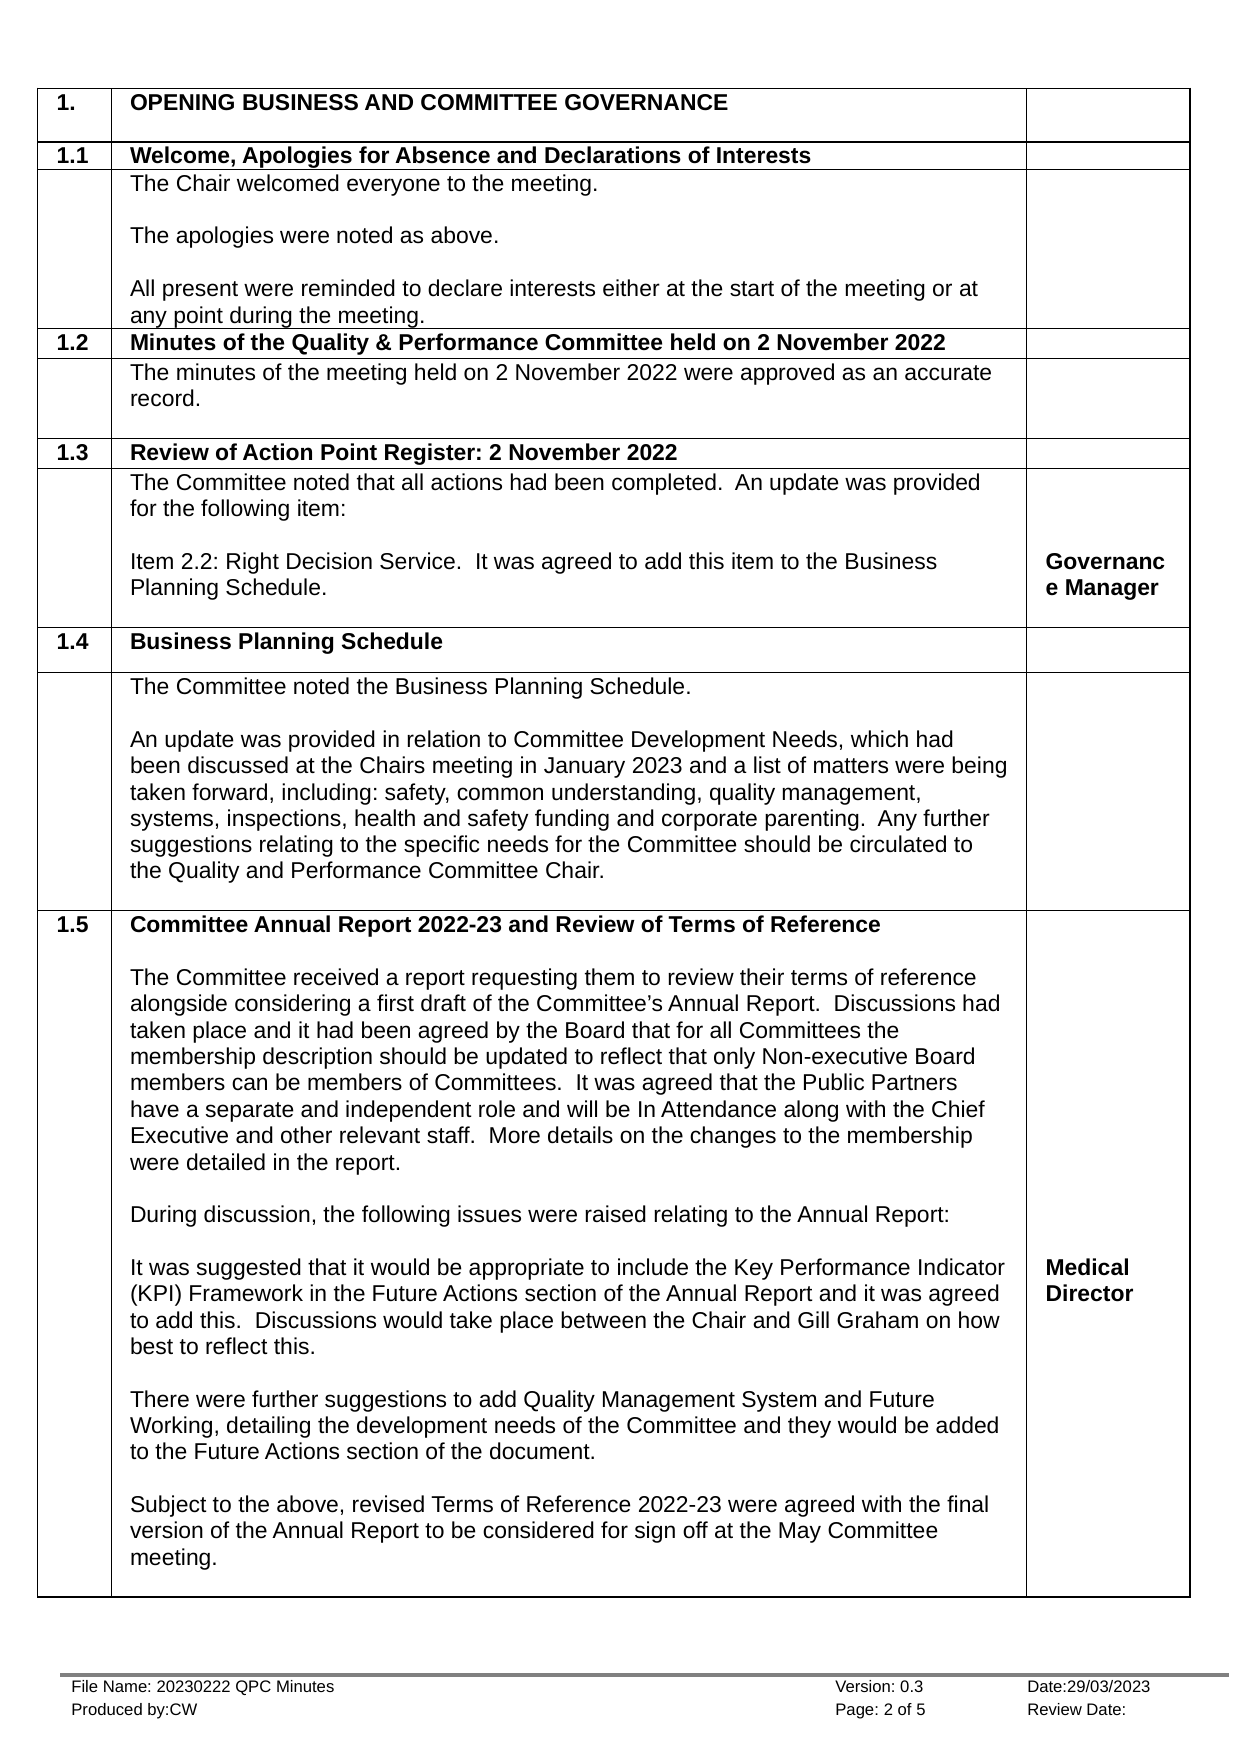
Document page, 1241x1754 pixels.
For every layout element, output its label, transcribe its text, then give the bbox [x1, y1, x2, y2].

table_header OPENING BUSINESS AND COMMITTEE GOVERNANCE [112, 89, 1026, 141]
table_cell 1.5 [38, 911, 111, 1596]
table_cell Welcome, Apologies for Absence and Declarations of Interests [112, 143, 1026, 169]
table_cell Medical Director [1027, 911, 1189, 1596]
table_cell The Committee noted the Business Planning Schedule. An update was provided in relation to Committee Development Needs, which had been discussed at the Chairs meeting in January 2023 and a list of matters were being taken forward, including: safety, common understanding, quality management, systems, inspections, health and safety funding and corporate parenting. Any further suggestions relating to the specific needs for the Committee should be circulated to the Quality and Performance Committee Chair. [112, 673, 1026, 910]
table_cell 1.2 [38, 329, 111, 358]
table_cell [1027, 329, 1189, 358]
table_cell [1027, 143, 1189, 169]
table_cell The minutes of the meeting held on 2 November 2022 were approved as an accurate record. [112, 359, 1026, 438]
table_cell Minutes of the Quality & Performance Committee held on 2 November 2022 [112, 329, 1026, 358]
table_cell Review of Action Point Register: 2 November 2022 [112, 439, 1026, 468]
table_header 1. [38, 89, 111, 141]
table_cell 1.1 [38, 143, 111, 169]
table_cell [1027, 359, 1189, 438]
table_cell [1027, 673, 1189, 910]
table_cell [38, 469, 111, 627]
table_cell Business Planning Schedule [112, 628, 1026, 672]
table_cell [38, 673, 111, 910]
table_cell 1.4 [38, 628, 111, 672]
table_cell [1027, 170, 1189, 328]
table_cell The Committee noted that all actions had been completed. An update was provided for the following item: Item 2.2: Right Decision Service. It was agreed to add this item to the Business Planning Schedule. [112, 469, 1026, 627]
table_cell [38, 359, 111, 438]
table_cell Committee Annual Report 2022-23 and Review of Terms of Reference The Committee received a report requesting them to review their terms of reference alongside considering a first draft of the Committee’s Annual Report. Discussions had taken place and it had been agreed by the Board that for all Committees the membership description should be updated to reflect that only Non-executive Board members can be members of Committees. It was agreed that the Public Partners have a separate and independent role and will be In Attendance along with the Chief Executive and other relevant staff. More details on the changes to the membership were detailed in the report. During discussion, the following issues were raised relating to the Annual Report: It was suggested that it would be appropriate to include the Key Performance Indicator (KPI) Framework in the Future Actions section of the Annual Report and it was agreed to add this. Discussions would take place between the Chair and Gill Graham on how best to reflect this. There were further suggestions to add Quality Management System and Future Working, detailing the development needs of the Committee and they would be added to the Future Actions section of the document. Subject to the above, revised Terms of Reference 2022-23 were agreed with the final version of the Annual Report to be considered for sign off at the May Committee meeting. [112, 911, 1026, 1596]
table_cell The Chair welcomed everyone to the meeting. The apologies were noted as above. All present were reminded to declare interests either at the start of the meeting or at any point during the meeting. [112, 170, 1026, 328]
table_cell 1.3 [38, 439, 111, 468]
table_cell [1027, 439, 1189, 468]
table_header [1027, 89, 1189, 141]
table_cell Governance Manager [1027, 469, 1189, 627]
table_cell [1027, 628, 1189, 672]
table_cell [38, 170, 111, 328]
